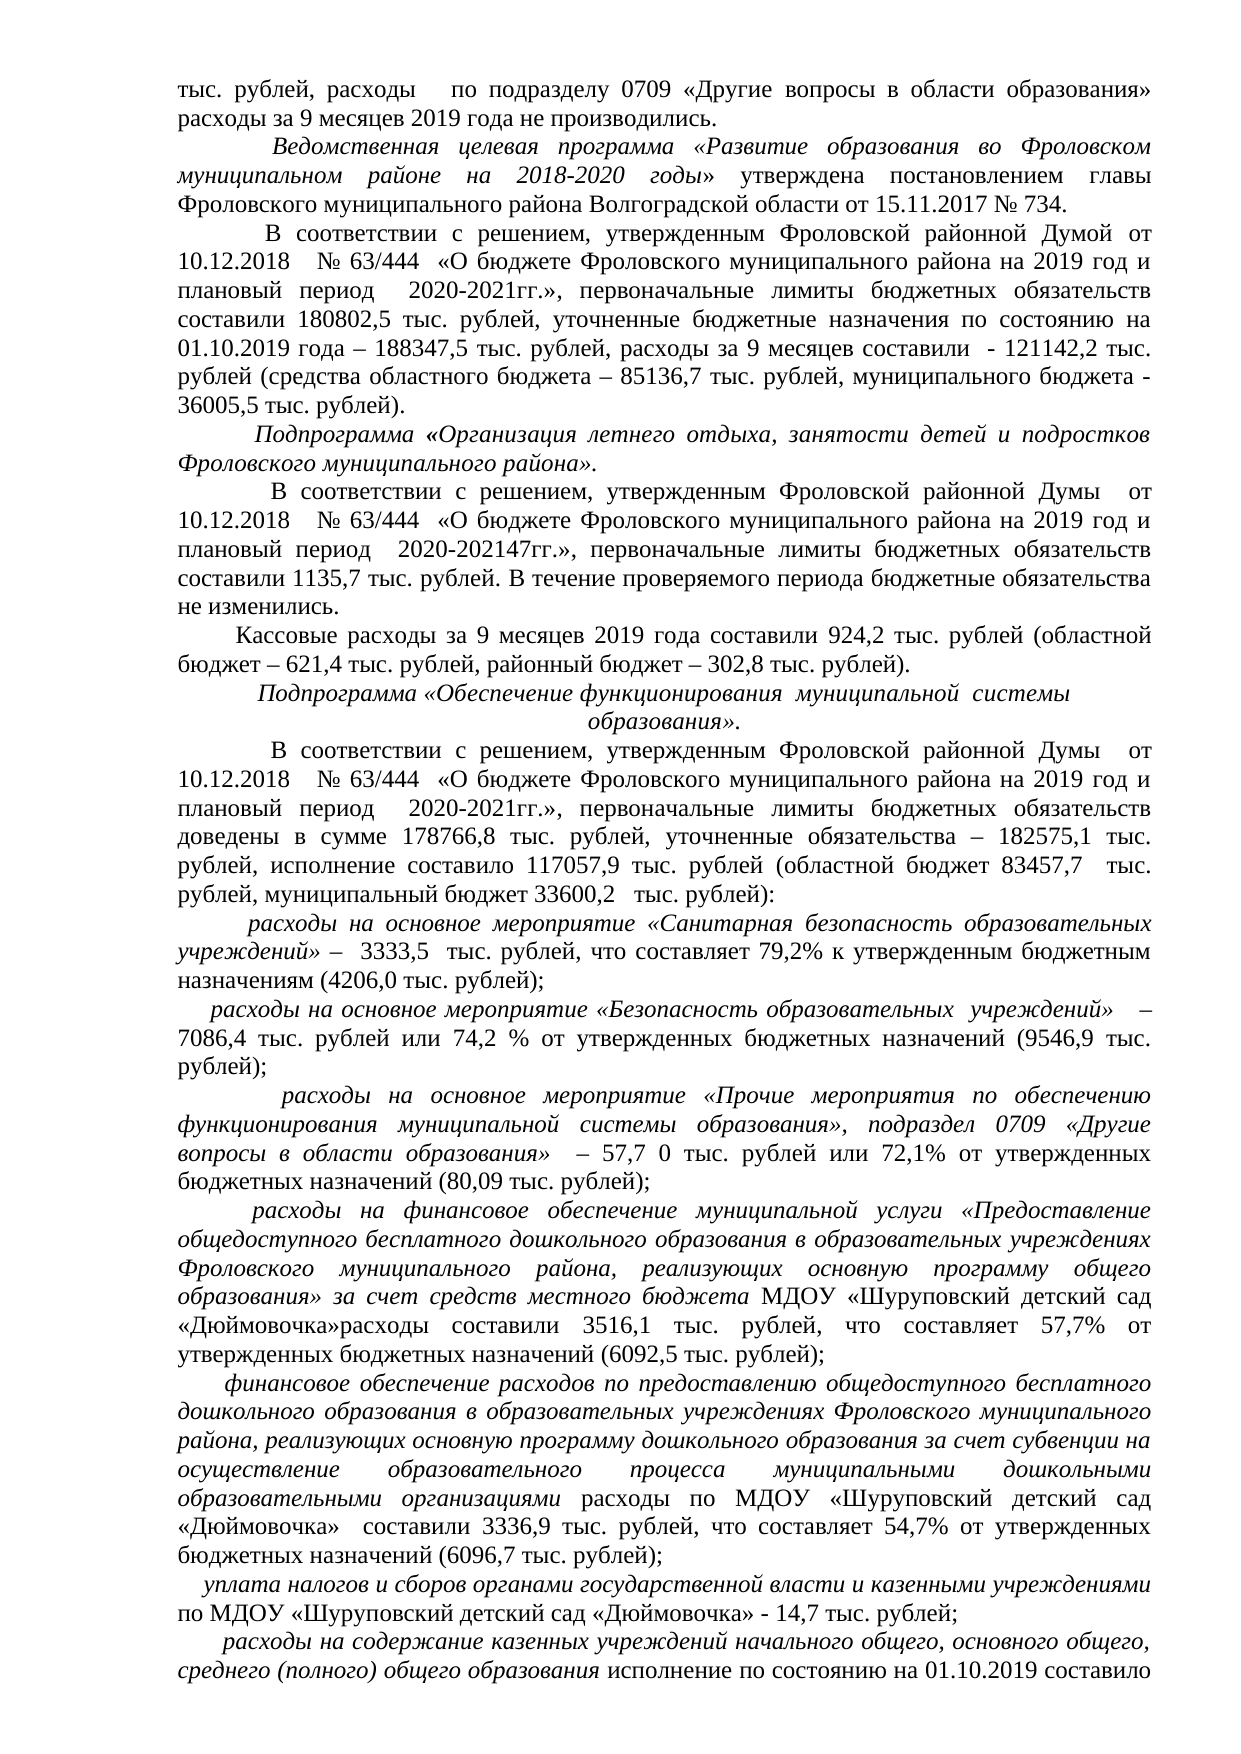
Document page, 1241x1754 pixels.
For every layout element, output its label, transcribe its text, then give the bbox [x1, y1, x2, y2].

text уплата налогов и сборов органами государственной власти и казенными учреждениями по МДОУ «Шуруповский детский сад «Дюймовочка» - 14,7 тыс. рублей; [177, 1569, 1152, 1626]
text Подпрограмма «Обеспечение функционирования муниципальной системы образования». [177, 678, 1152, 735]
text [177, 74, 1152, 131]
text В соответствии с решением, утвержденным Фроловской районной Думой от 10.12.2018 № 63/444 «О бюджете Фроловского муниципального района на 2019 год и плановый период 2020-2021гг.», первоначальные лимиты бюджетных обязательств составили 180802,5 тыс. рублей, уточненные бюджетные назначения по состоянию на 01.10.2019 года – 188347,5 тыс. рублей, расходы за 9 месяцев составили - 121142,2 тыс. рублей (средства областного бюджета – 85136,7 тыс. рублей, муниципального бюджета - 36005,5 тыс. рублей). [177, 218, 1152, 419]
text В соответствии с решением, утвержденным Фроловской районной Думы от 10.12.2018 № 63/444 «О бюджете Фроловского муниципального района на 2019 год и плановый период 2020-2021гг.», первоначальные лимиты бюджетных обязательств доведены в сумме 178766,8 тыс. рублей, уточненные обязательства – 182575,1 тыс. рублей, исполнение составило 117057,9 тыс. рублей (областной бюджет 83457,7 тыс. рублей, муниципальный бюджет 33600,2 тыс. рублей): [177, 735, 1152, 908]
text В соответствии с решением, утвержденным Фроловской районной Думы от 10.12.2018 № 63/444 «О бюджете Фроловского муниципального района на 2019 год и плановый период 2020-202147гг.», первоначальные лимиты бюджетных обязательств составили 1135,7 тыс. рублей. В течение проверяемого периода бюджетные обязательства не изменились. [177, 476, 1152, 620]
text расходы на финансовое обеспечение муниципальной услуги «Предоставление общедоступного бесплатного дошкольного образования в образовательных учреждениях Фроловского муниципального района, реализующих основную программу общего образования» за счет средств местного бюджета МДОУ «Шуруповский детский сад «Дюймовочка»расходы составили 3516,1 тыс. рублей, что составляет 57,7% от утвержденных бюджетных назначений (6092,5 тыс. рублей); [177, 1195, 1152, 1368]
text Ведомственная целевая программа «Развитие образования во Фроловском муниципальном районе на 2018-2020 годы» утверждена постановлением главы Фроловского муниципального района Волгоградской области от 15.11.2017 № 734. [177, 131, 1152, 218]
text Подпрограмма «Организация летнего отдыха, занятости детей и подростков Фроловского муниципального района». [177, 419, 1152, 476]
text финансовое обеспечение расходов по предоставлению общедоступного бесплатного дошкольного образования в образовательных учреждениях Фроловского муниципального района, реализующих основную программу дошкольного образования за счет субвенции на осуществление образовательного процесса муниципальными дошкольными образовательными организациями расходы по МДОУ «Шуруповский детский сад «Дюймовочка» составили 3336,9 тыс. рублей, что составляет 54,7% от утвержденных бюджетных назначений (6096,7 тыс. рублей); [177, 1368, 1152, 1569]
text расходы на основное мероприятие «Санитарная безопасность образовательных учреждений» – 3333,5 тыс. рублей, что составляет 79,2% к утвержденным бюджетным назначениям (4206,0 тыс. рублей); [177, 908, 1152, 994]
text Кассовые расходы за 9 месяцев 2019 года составили 924,2 тыс. рублей (областной бюджет – 621,4 тыс. рублей, районный бюджет – 302,8 тыс. рублей). [177, 620, 1152, 678]
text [177, 1626, 1152, 1684]
text расходы на основное мероприятие «Прочие мероприятия по обеспечению функционирования муниципальной системы образования», подраздел 0709 «Другие вопросы в области образования» – 57,7 0 тыс. рублей или 72,1% от утвержденных бюджетных назначений (80,09 тыс. рублей); [177, 1080, 1152, 1195]
text расходы на основное мероприятие «Безопасность образовательных учреждений» –7086,4 тыс. рублей или 74,2 % от утвержденных бюджетных назначений (9546,9 тыс. рублей); [177, 994, 1152, 1080]
